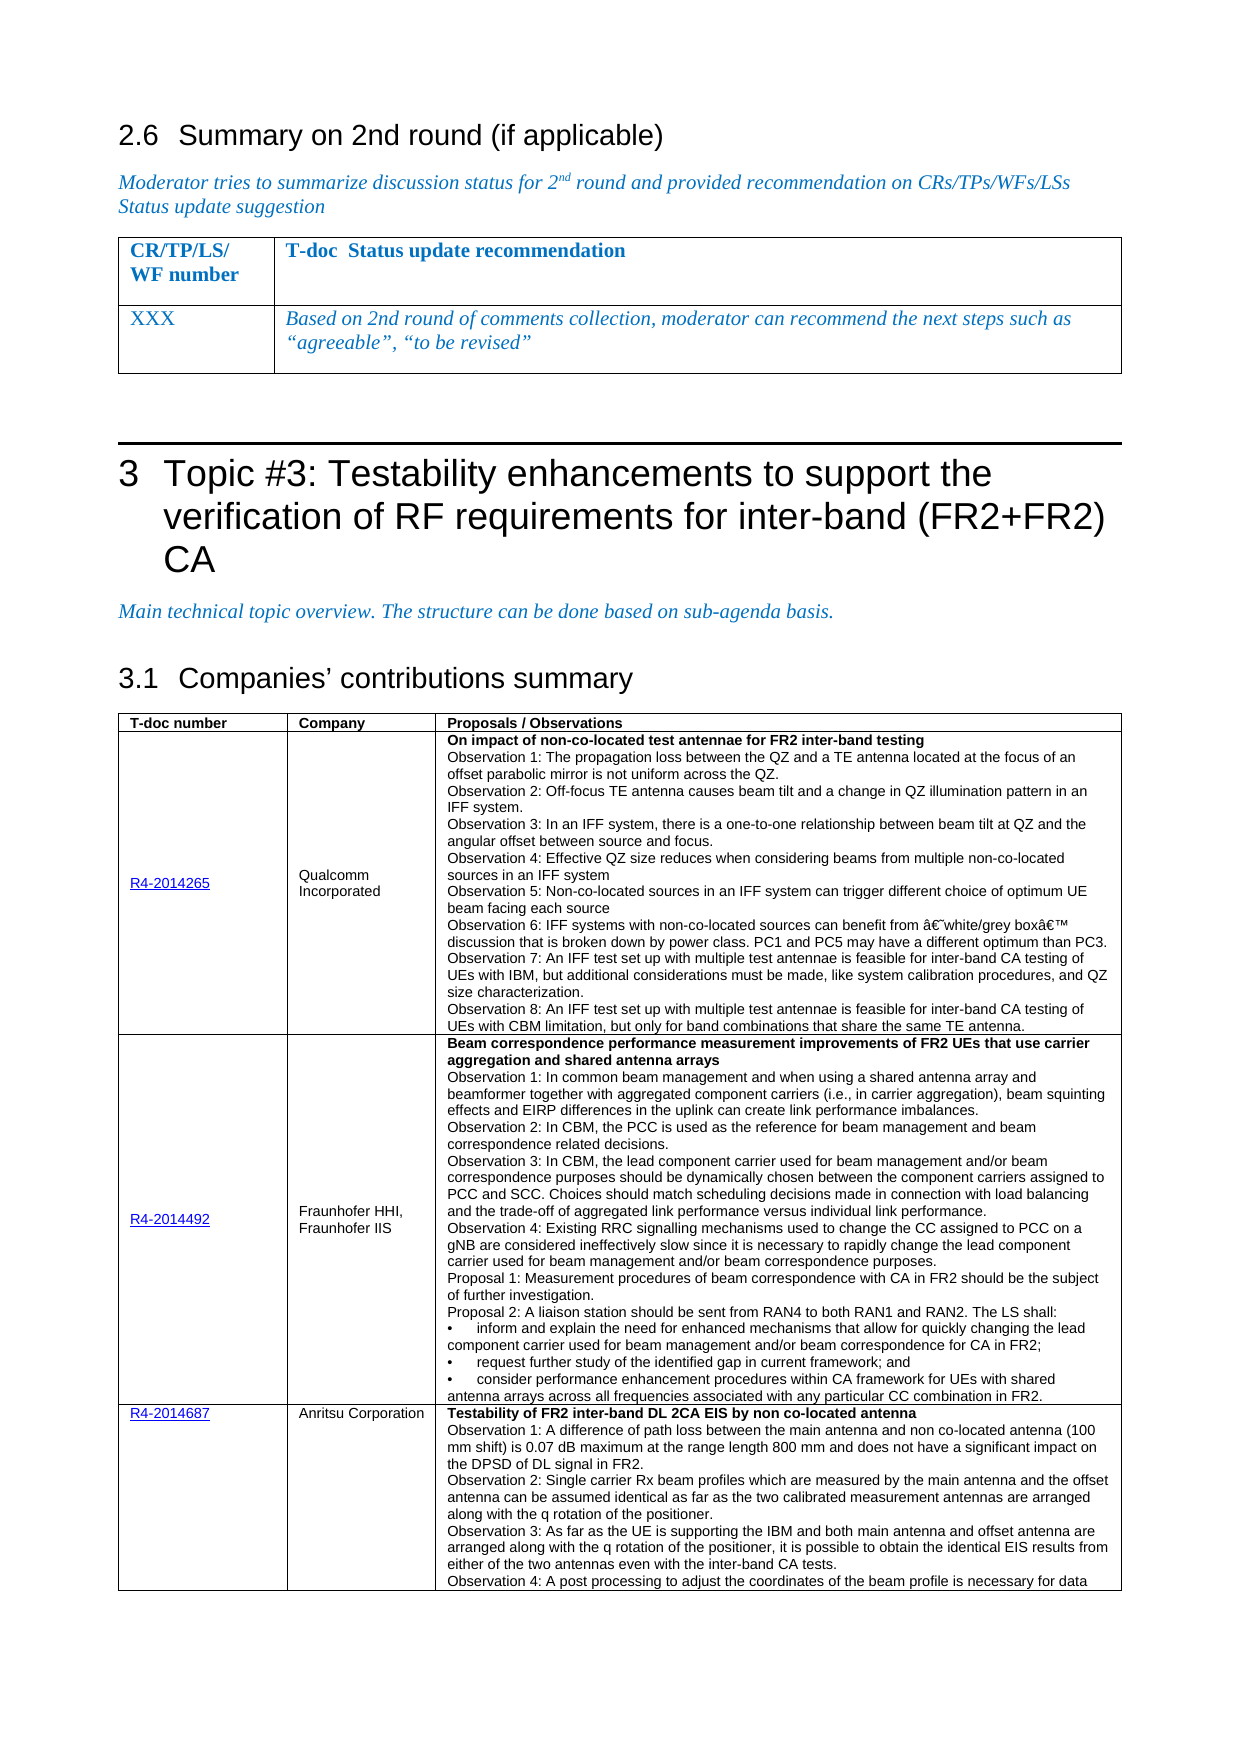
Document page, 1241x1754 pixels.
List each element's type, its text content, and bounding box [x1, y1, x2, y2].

table_cell XXX [119, 306, 274, 373]
table_cell Based on 2nd round of comments collection, moderator can recommend the next steps such as “agreeable”, “to be revised” [275, 306, 1121, 373]
subtitle Companies’ contributions summary [118, 661, 1122, 694]
table_header CR/TP/LS/WF number [119, 238, 274, 305]
table_header T-doc Status update recommendation [275, 238, 1121, 305]
table_cell Fraunhofer HHI, Fraunhofer IIS [288, 1035, 435, 1404]
table_cell R4-2014265 [119, 732, 287, 1034]
table_cell R4-2014687 [119, 1405, 287, 1589]
table_header Company [288, 714, 435, 731]
subtitle Topic #3: Testability enhancements to support the verification of RF requirements for inter-band (FR2+FR2) CA [118, 445, 1122, 581]
subtitle Summary on 2nd round (if applicable) [118, 118, 1122, 152]
text Main technical topic overview. The structure can be done based on sub-agenda basis. [118, 599, 1122, 623]
table_cell Beam correspondence performance measurement improvements of FR2 UEs that use carrier aggregation and shared antenna arrays Observation 1: In common beam management and when using a shared antenna array and beamformer together with aggregated component carriers (i.e., in carrier aggregation), beam squinting effects and EIRP differences in the uplink can create link performance imbalances. Observation 2: In CBM, the PCC is used as the reference for beam management and beam correspondence related decisions. Observation 3: In CBM, the lead component carrier used for beam management and/or beam correspondence purposes should be dynamically chosen between the component carriers assigned to PCC and SCC. Choices should match scheduling decisions made in connection with load balancing and the trade-off of aggregated link performance versus individual link performance. Observation 4: Existing RRC signalling mechanisms used to change the CC assigned to PCC on a gNB are considered ineffectively slow since it is necessary to rapidly change the lead component carrier used for beam management and/or beam correspondence purposes. Proposal 1: Measurement procedures of beam correspondence with CA in FR2 should be the subject of further investigation. Proposal 2: A liaison station should be sent from RAN4 to both RAN1 and RAN2. The LS shall: • inform and explain the need for enhanced mechanisms that allow for quickly changing the lead component carrier used for beam management and/or beam correspondence for CA in FR2; • request further study of the identified gap in current framework; and • consider performance enhancement procedures within CA framework for UEs with shared antenna arrays across all frequencies associated with any particular CC combination in FR2. [436, 1035, 1121, 1404]
table_header Proposals / Observations [436, 714, 1121, 731]
table_cell R4-2014492 [119, 1035, 287, 1404]
table_header T-doc number [119, 714, 287, 731]
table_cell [436, 1405, 1121, 1589]
table_cell On impact of non-co-located test antennae for FR2 inter-band testing Observation 1: The propagation loss between the QZ and a TE antenna located at the focus of an offset parabolic mirror is not uniform across the QZ. Observation 2: Off-focus TE antenna causes beam tilt and a change in QZ illumination pattern in an IFF system. Observation 3: In an IFF system, there is a one-to-one relationship between beam tilt at QZ and the angular offset between source and focus. Observation 4: Effective QZ size reduces when considering beams from multiple non-co-located sources in an IFF system Observation 5: Non-co-located sources in an IFF system can trigger different choice of optimum UE beam facing each source Observation 6: IFF systems with non-co-located sources can benefit from â€˜white/grey boxâ€™ discussion that is broken down by power class. PC1 and PC5 may have a different optimum than PC3. Observation 7: An IFF test set up with multiple test antennae is feasible for inter-band CA testing of UEs with IBM, but additional considerations must be made, like system calibration procedures, and QZ size characterization. Observation 8: An IFF test set up with multiple test antennae is feasible for inter-band CA testing of UEs with CBM limitation, but only for band combinations that share the same TE antenna. [436, 732, 1121, 1034]
text Moderator tries to summarize discussion status for 2nd round and provided recommendation on CRs/TPs/WFs/LSs Status update suggestion [118, 170, 1122, 218]
table_cell Qualcomm Incorporated [288, 732, 435, 1034]
table_cell Anritsu Corporation [288, 1405, 435, 1589]
